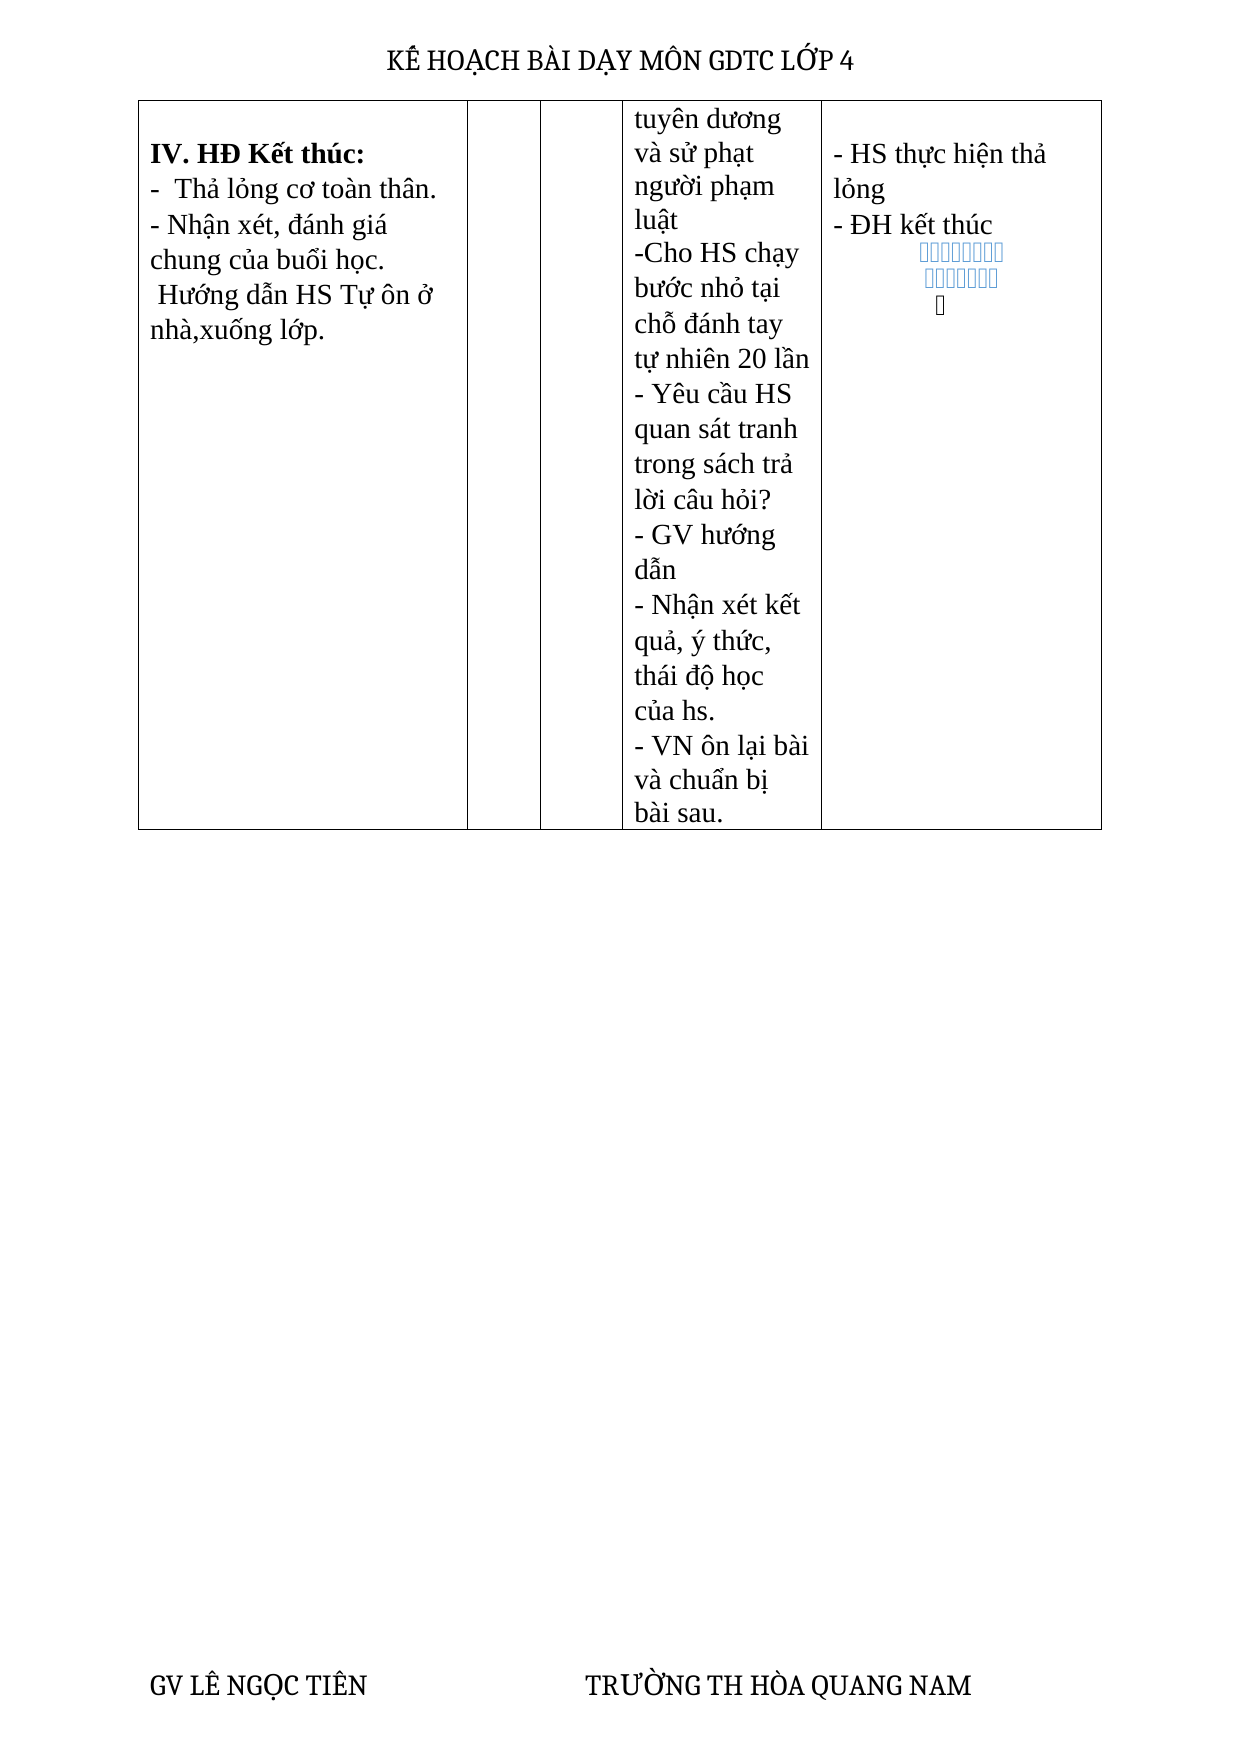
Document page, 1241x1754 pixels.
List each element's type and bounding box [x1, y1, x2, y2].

table_cell [822, 101, 1101, 829]
table_cell [139, 101, 467, 829]
table_cell [468, 101, 540, 829]
table_cell [541, 101, 622, 829]
table_cell [623, 101, 821, 829]
